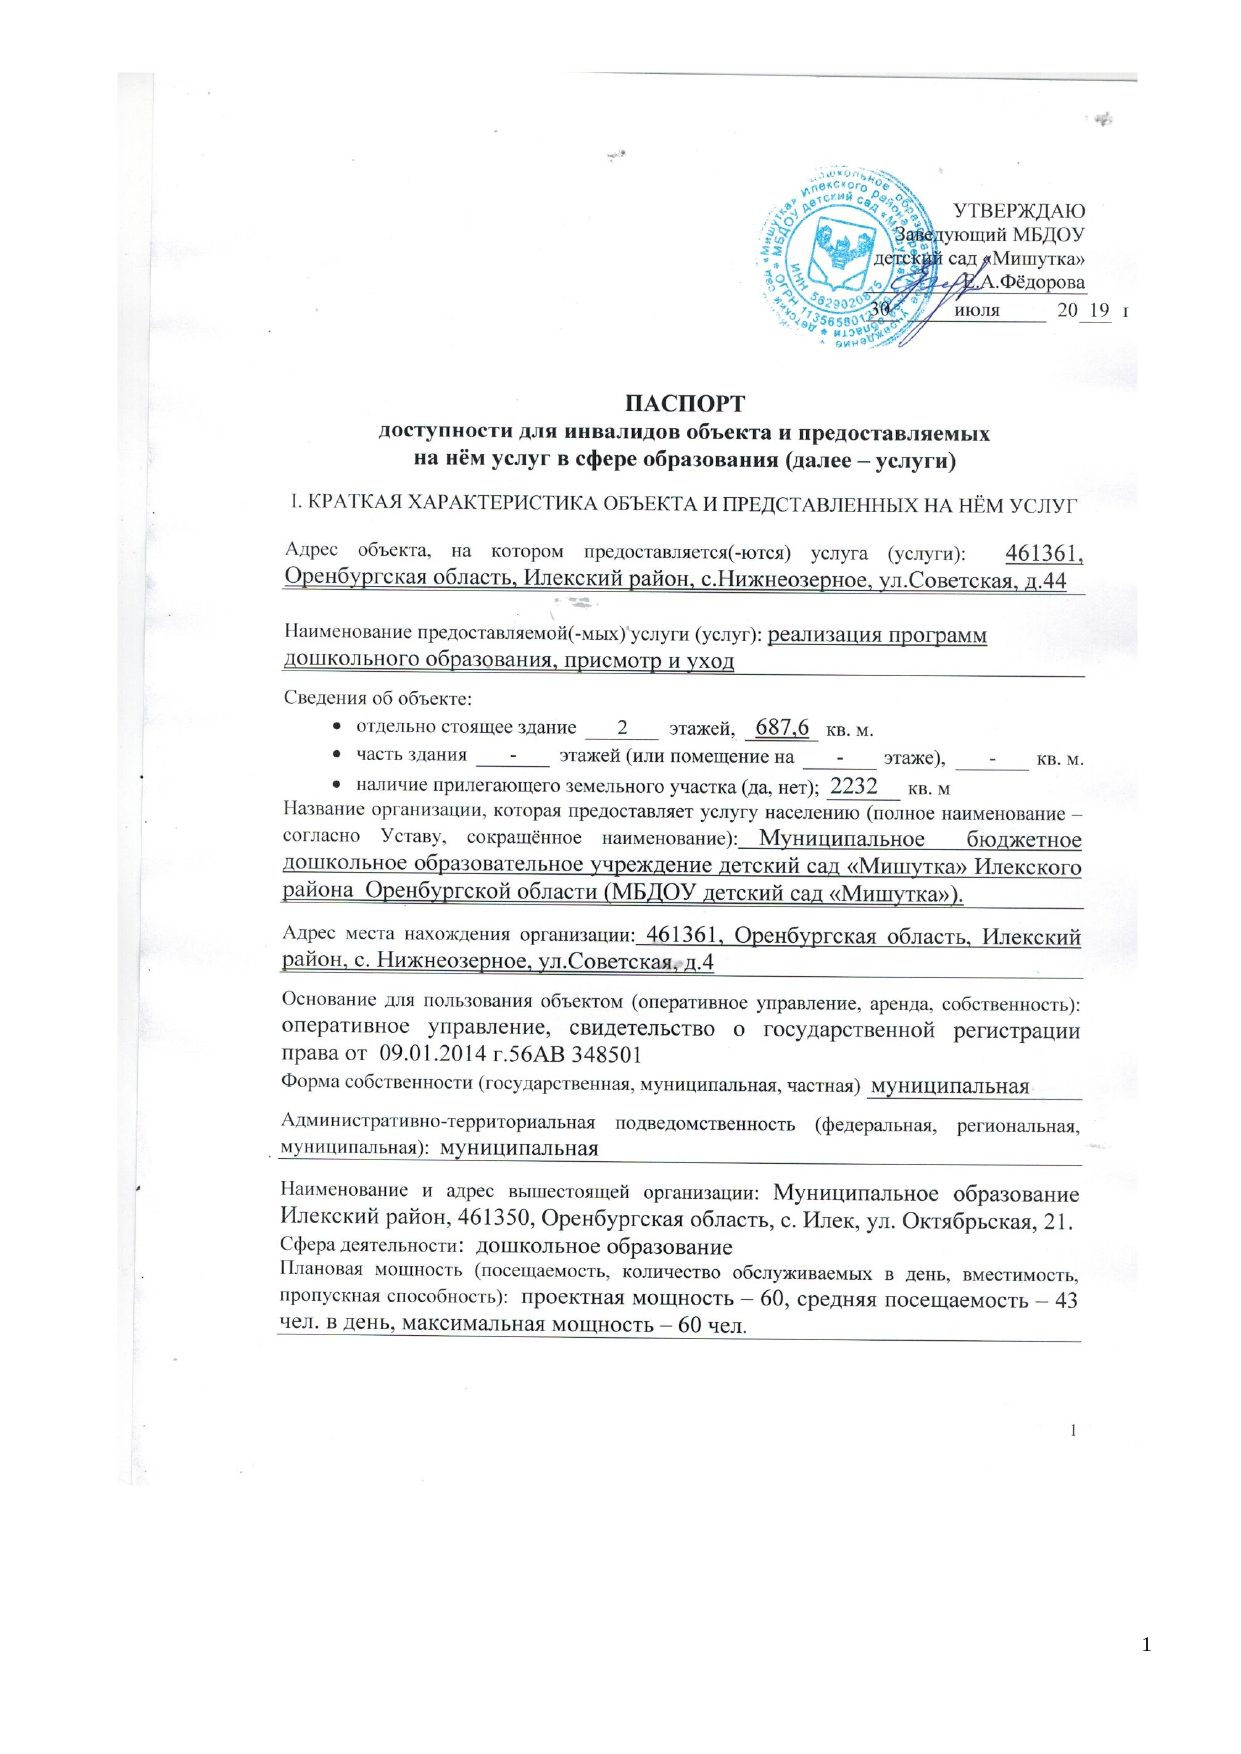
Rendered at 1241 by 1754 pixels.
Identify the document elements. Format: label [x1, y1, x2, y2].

picture [103, 59, 1152, 1501]
